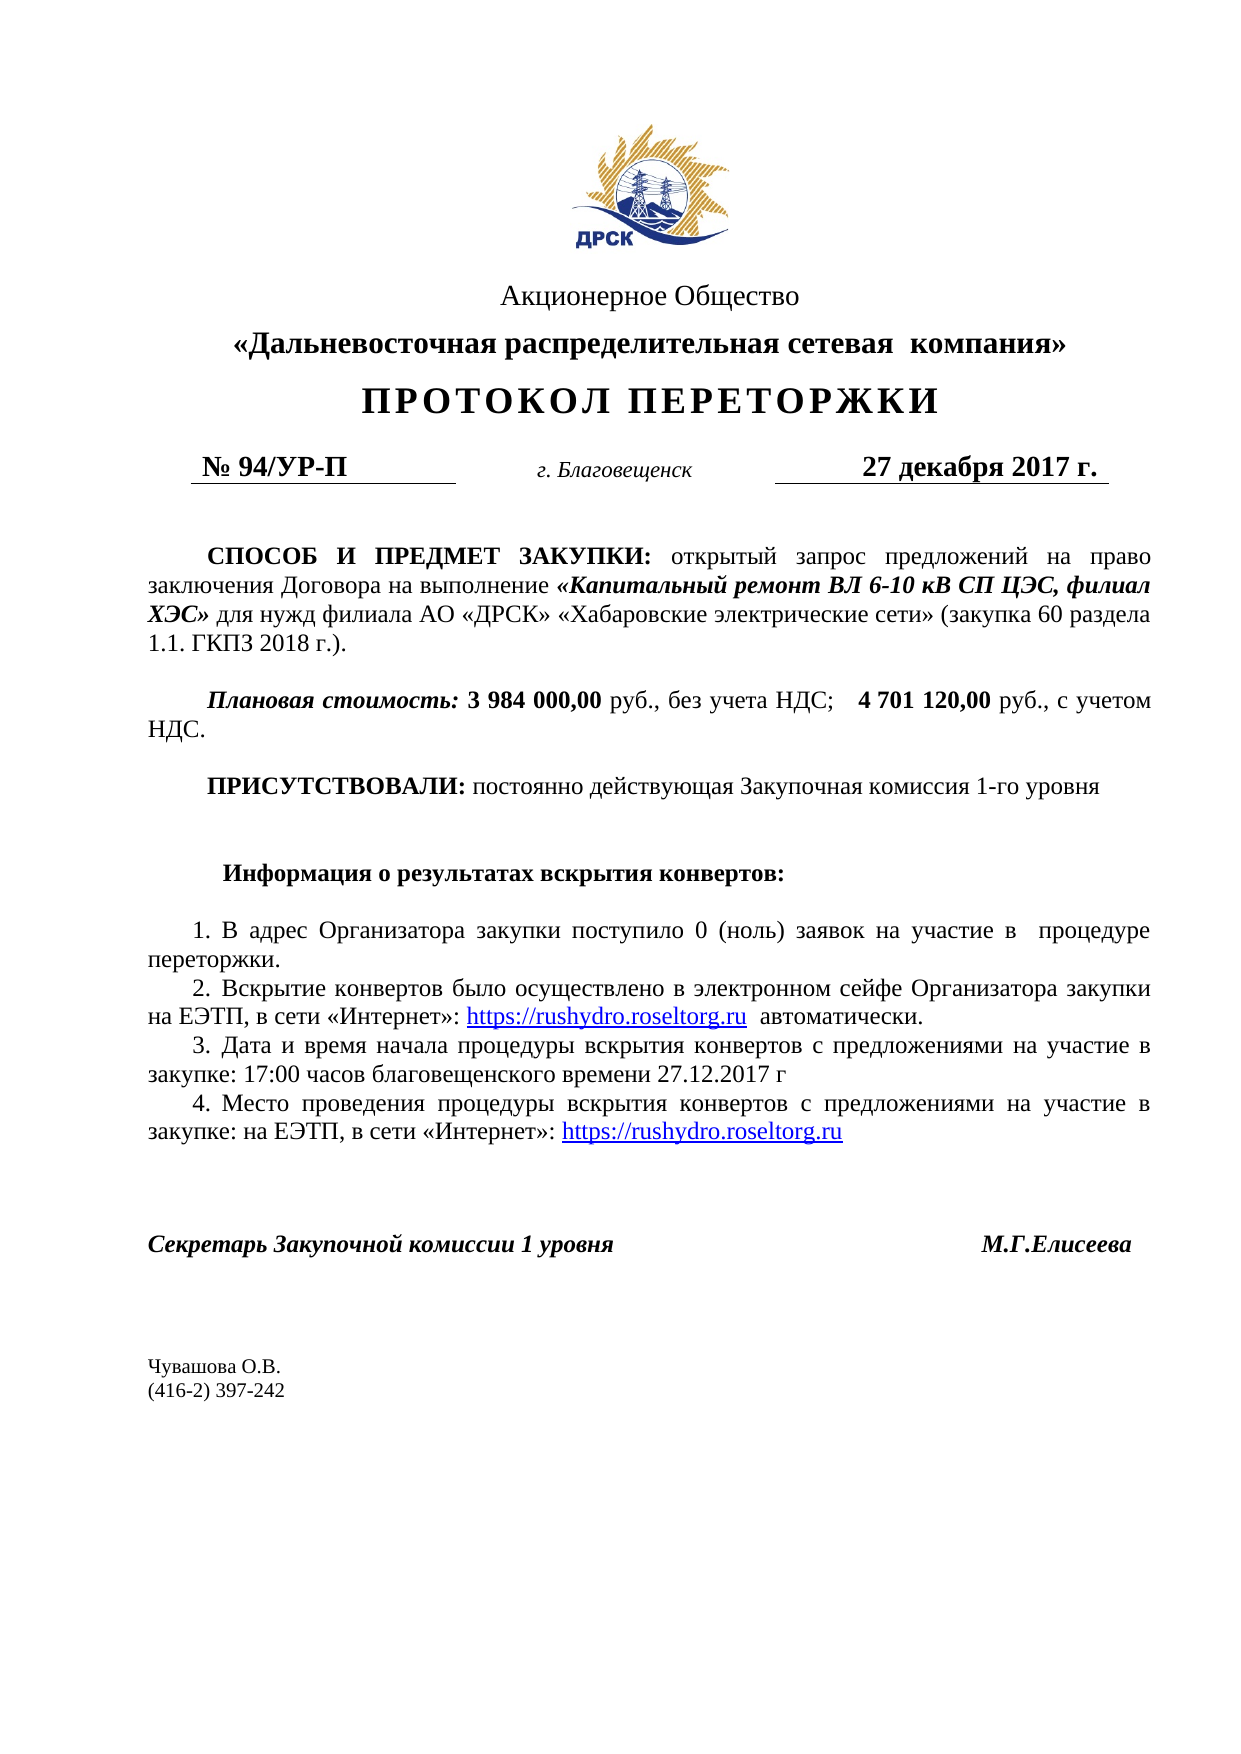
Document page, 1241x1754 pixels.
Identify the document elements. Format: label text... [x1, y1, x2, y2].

table_header № 94/УР-П [191, 449, 456, 483]
list Дата и время начала процедуры вскрытия конвертов с предложениями на участие в закупке: 17:00 часов благовещенского времени 27.12.2017 г [148, 1030, 1152, 1088]
table_header г. Благовещенск [456, 449, 775, 483]
subtitle Акционерное Общество [148, 278, 1152, 312]
list Место проведения процедуры вскрытия конвертов с предложениями на участие в закупке: на ЕЭТП, в сети «Интернет»: https://rushydro.roseltorg.ru [148, 1088, 1152, 1145]
table_header 27 декабря 2017 г. [775, 449, 1109, 483]
list Вскрытие конвертов было осуществлено в электронном сейфе Организатора закупки на ЕЭТП, в сети «Интернет»: https://rushydro.roseltorg.ru автоматически. [148, 973, 1152, 1030]
text ПРИСУТСТВОВАЛИ: постоянно действующая Закупочная комиссия 1-го уровня [148, 771, 1152, 800]
list Плановая стоимость: 3 984 000,00 руб., без учета НДС; 4 701 120,00 руб., с учетом НДС. [148, 685, 1152, 743]
subtitle ПРОТОКОЛ ПЕРЕТОРЖКИ [148, 378, 1152, 421]
list В адрес Организатора закупки поступило 0 (ноль) заявок на участие в процедуре переторжки. [148, 915, 1152, 973]
text (416-2) 397-242 [148, 1378, 1152, 1402]
picture [570, 124, 730, 254]
list СПОСОБ И ПРЕДМЕТ ЗАКУПКИ: открытый запрос предложений на право заключения Договора на выполнение «Капитальный ремонт ВЛ 6-10 кВ СП ЦЭС, филиал ХЭС» для нужд филиала АО «ДРСК» «Хабаровские электрические сети» (закупка 60 раздела 1.1. ГКПЗ 2018 г.). [148, 541, 1152, 656]
list Информация о результатах вскрытия конвертов: [223, 858, 1152, 886]
text Чувашова О.В. [148, 1354, 1152, 1378]
text «Дальневосточная распределительная сетевая компания» [148, 324, 1152, 360]
text Секретарь Закупочной комиссии 1 уровня М.Г.Елисеева [148, 1229, 1152, 1258]
